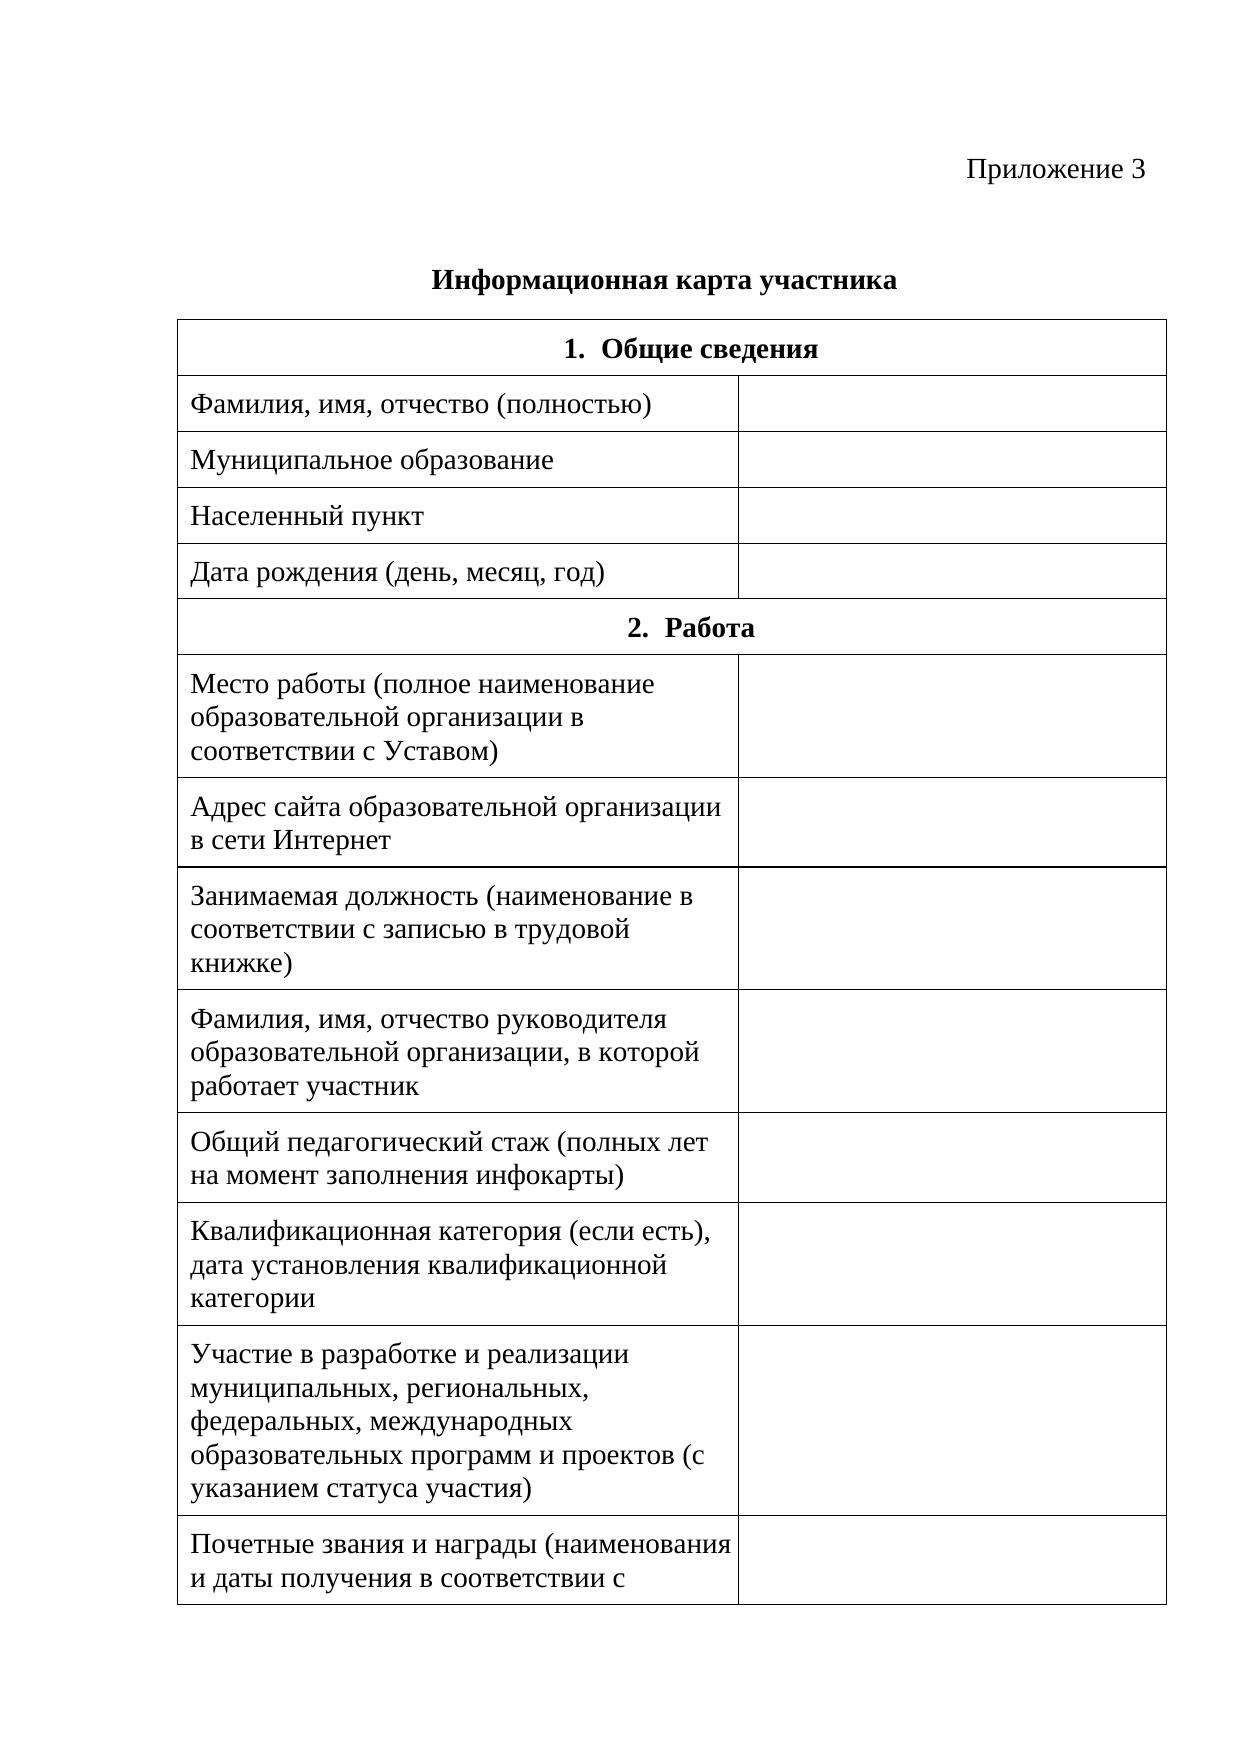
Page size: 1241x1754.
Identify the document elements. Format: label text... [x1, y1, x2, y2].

table_cell Адрес сайта образовательной организации в сети Интернет [178, 778, 738, 866]
text Информационная карта участника [183, 262, 1146, 295]
table_cell [739, 1203, 1166, 1324]
table_cell [739, 432, 1166, 487]
table_cell Участие в разработке и реализации муниципальных, региональных, федеральных, международных образовательных программ и проектов (с указанием статуса участия) [178, 1326, 738, 1514]
table_cell Общий педагогический стаж (полных лет на момент заполнения инфокарты) [178, 1113, 738, 1202]
table_cell [739, 990, 1166, 1112]
table_cell Место работы (полное наименование образовательной организации в соответствии с Уставом) [178, 655, 738, 777]
table_cell [739, 488, 1166, 542]
table_cell [739, 1516, 1166, 1604]
table_cell [739, 1326, 1166, 1514]
table_cell [739, 1113, 1166, 1202]
table_cell [739, 655, 1166, 777]
table_cell Муниципальное образование [178, 432, 738, 487]
table_cell [739, 544, 1166, 598]
table_cell [739, 868, 1166, 989]
text Приложение 3 [183, 152, 1146, 185]
table_cell Занимаемая должность (наименование в соответствии с записью в трудовой книжке) [178, 868, 738, 989]
table_cell Работа [178, 599, 1166, 654]
table_cell [739, 376, 1166, 431]
table_cell Дата рождения (день, месяц, год) [178, 544, 738, 598]
table_cell [739, 778, 1166, 866]
table_cell Квалификационная категория (если есть), дата установления квалификационной категории [178, 1203, 738, 1324]
table_cell Фамилия, имя, отчество руководителя образовательной организации, в которой работает участник [178, 990, 738, 1112]
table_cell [178, 1516, 738, 1604]
table_header Общие сведения [178, 320, 1166, 375]
table_cell Населенный пункт [178, 488, 738, 542]
table_cell Фамилия, имя, отчество (полностью) [178, 376, 738, 431]
